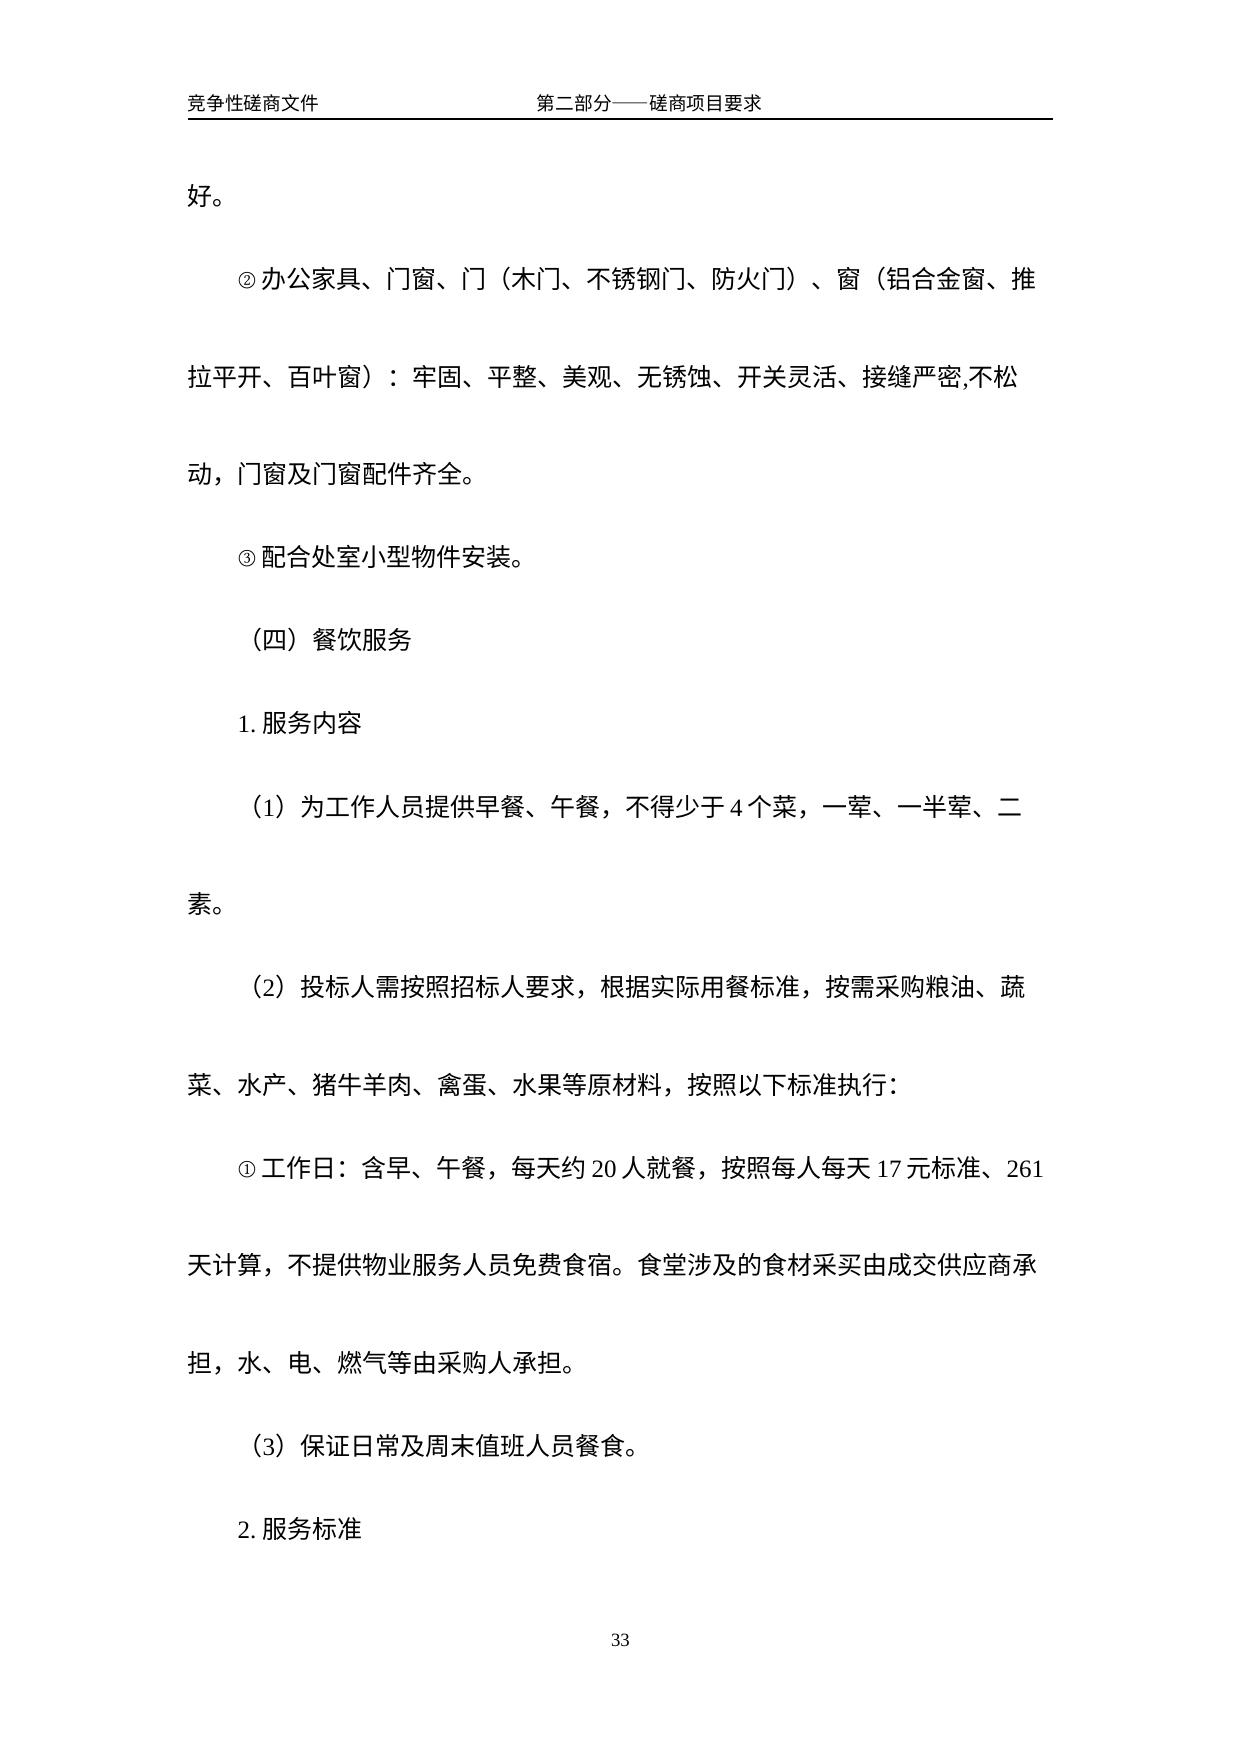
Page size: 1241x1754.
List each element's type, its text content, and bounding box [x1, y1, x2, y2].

text 1. 服务内容 [187, 689, 1053, 754]
text ③配合处室小型物件安装。 [187, 523, 1053, 588]
text （四）餐饮服务 [187, 606, 1053, 671]
text 2. 服务标准 [187, 1495, 1053, 1560]
text （1）为工作人员提供早餐、午餐，不得少于4个菜，一荤、一半荤、二素。 [187, 773, 1053, 935]
text ②办公家具、门窗、门（木门、不锈钢门、防火门）、窗（铝合金窗、推拉平开、百叶窗）：牢固、平整、美观、无锈蚀、开关灵活、接缝严密,不松动，门窗及门窗配件齐全。 [187, 245, 1053, 505]
text （2）投标人需按照招标人要求，根据实际用餐标准，按需采购粮油、蔬菜、水产、猪牛羊肉、禽蛋、水果等原材料，按照以下标准执行： [187, 953, 1053, 1116]
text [187, 162, 1053, 227]
text ①工作日：含早、午餐，每天约20人就餐，按照每人每天17元标准、261天计算，不提供物业服务人员免费食宿。食堂涉及的食材采买由成交供应商承担，水、电、燃气等由采购人承担。 [187, 1134, 1053, 1394]
text （3）保证日常及周末值班人员餐食。 [187, 1412, 1053, 1477]
